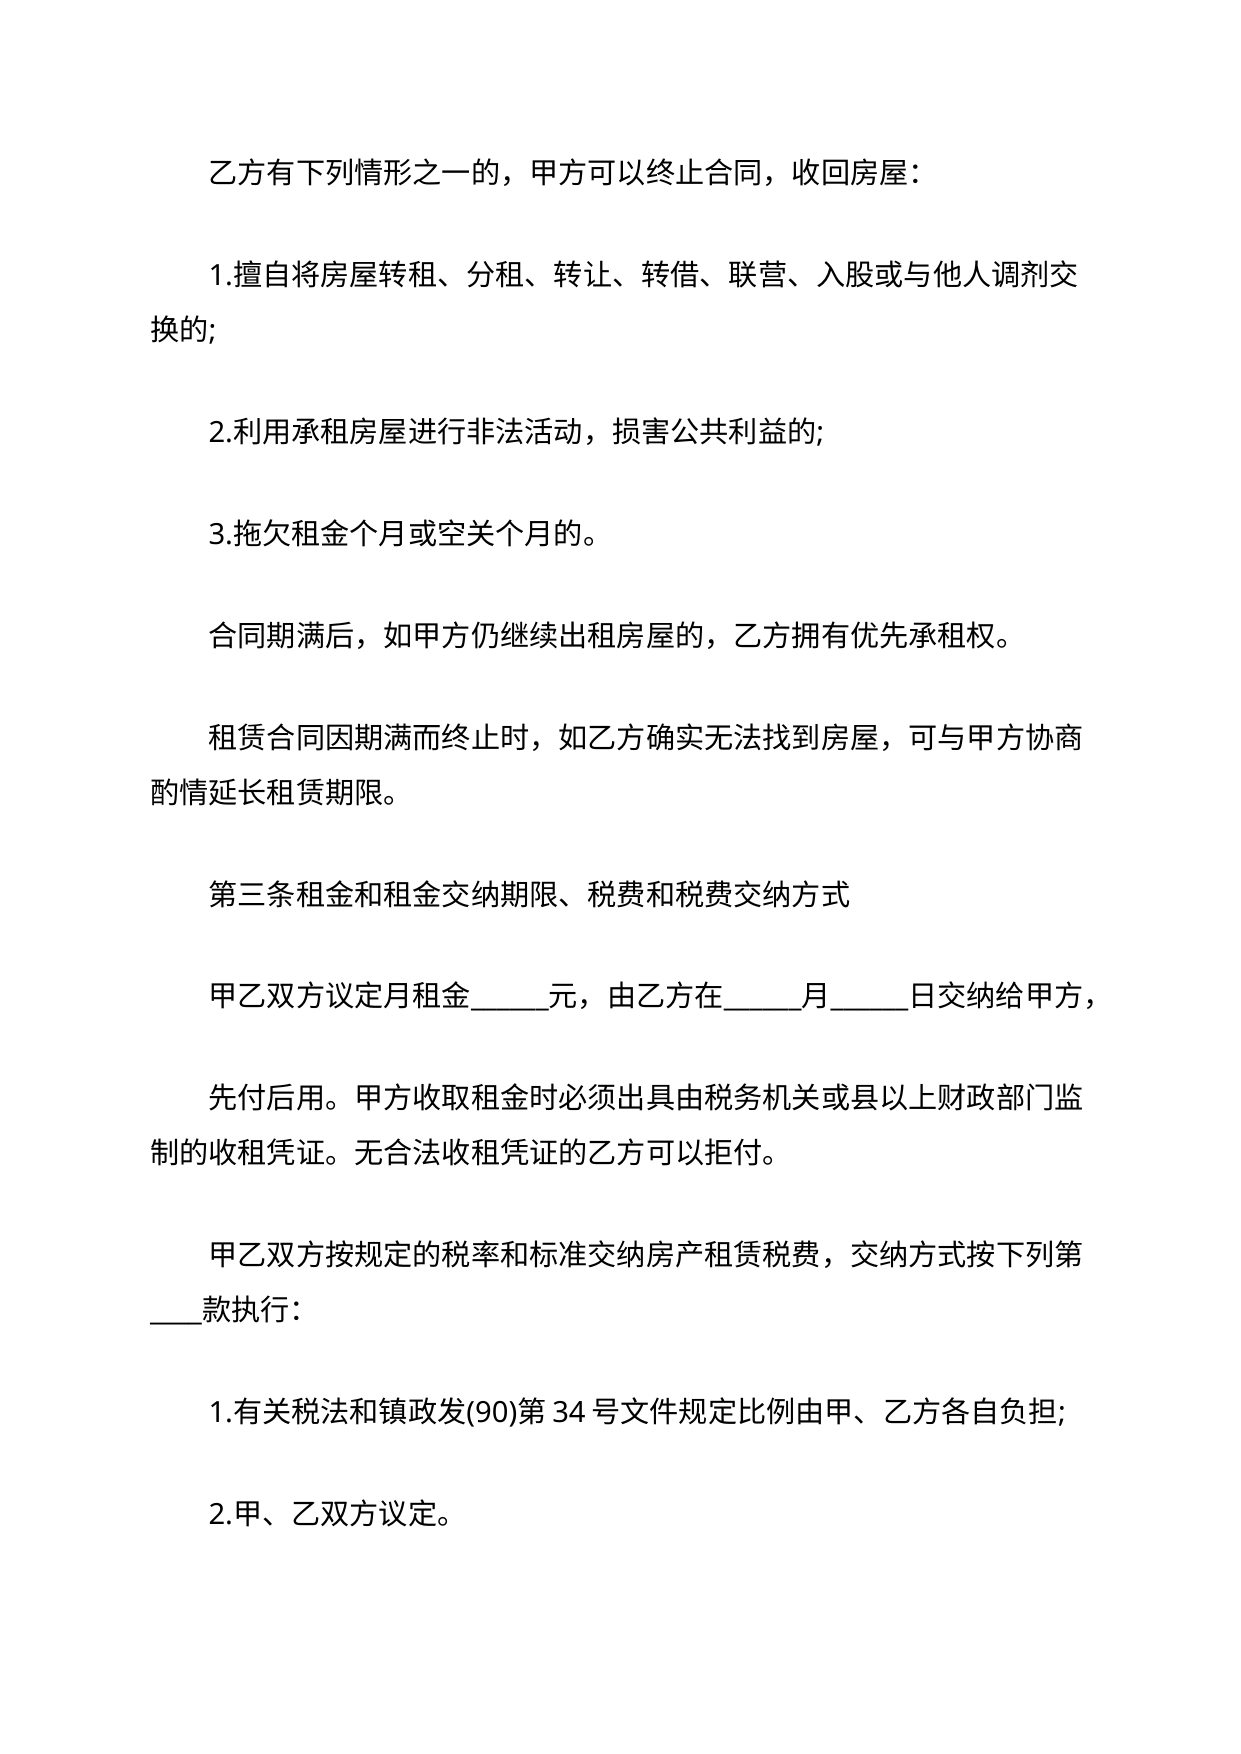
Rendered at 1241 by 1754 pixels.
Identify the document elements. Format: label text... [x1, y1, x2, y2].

text 甲乙双方按规定的税率和标准交纳房产租赁税费，交纳方式按下列第____款执行： [150, 1232, 1090, 1329]
text 3.拖欠租金个月或空关个月的。 [150, 511, 1090, 553]
text 1.擅自将房屋转租、分租、转让、转借、联营、入股或与他人调剂交换的; [150, 252, 1090, 349]
text 合同期满后，如甲方仍继续出租房屋的，乙方拥有优先承租权。 [150, 613, 1090, 655]
text 第三条租金和租金交纳期限、税费和税费交纳方式 [150, 871, 1090, 913]
text 租赁合同因期满而终止时，如乙方确实无法找到房屋，可与甲方协商酌情延长租赁期限。 [150, 714, 1090, 812]
text 2.利用承租房屋进行非法活动，损害公共利益的; [150, 409, 1090, 451]
text 先付后用。甲方收取租金时必须出具由税务机关或县以上财政部门监制的收租凭证。无合法收租凭证的乙方可以拒付。 [150, 1075, 1090, 1172]
text 2.甲、乙双方议定。 [150, 1490, 1090, 1533]
text 1.有关税法和镇政发(90)第34号文件规定比例由甲、乙方各自负担; [150, 1388, 1090, 1431]
text 乙方有下列情形之一的，甲方可以终止合同，收回房屋： [150, 150, 1090, 192]
text 甲乙双方议定月租金______元，由乙方在______月______日交纳给甲方， [150, 973, 1090, 1015]
